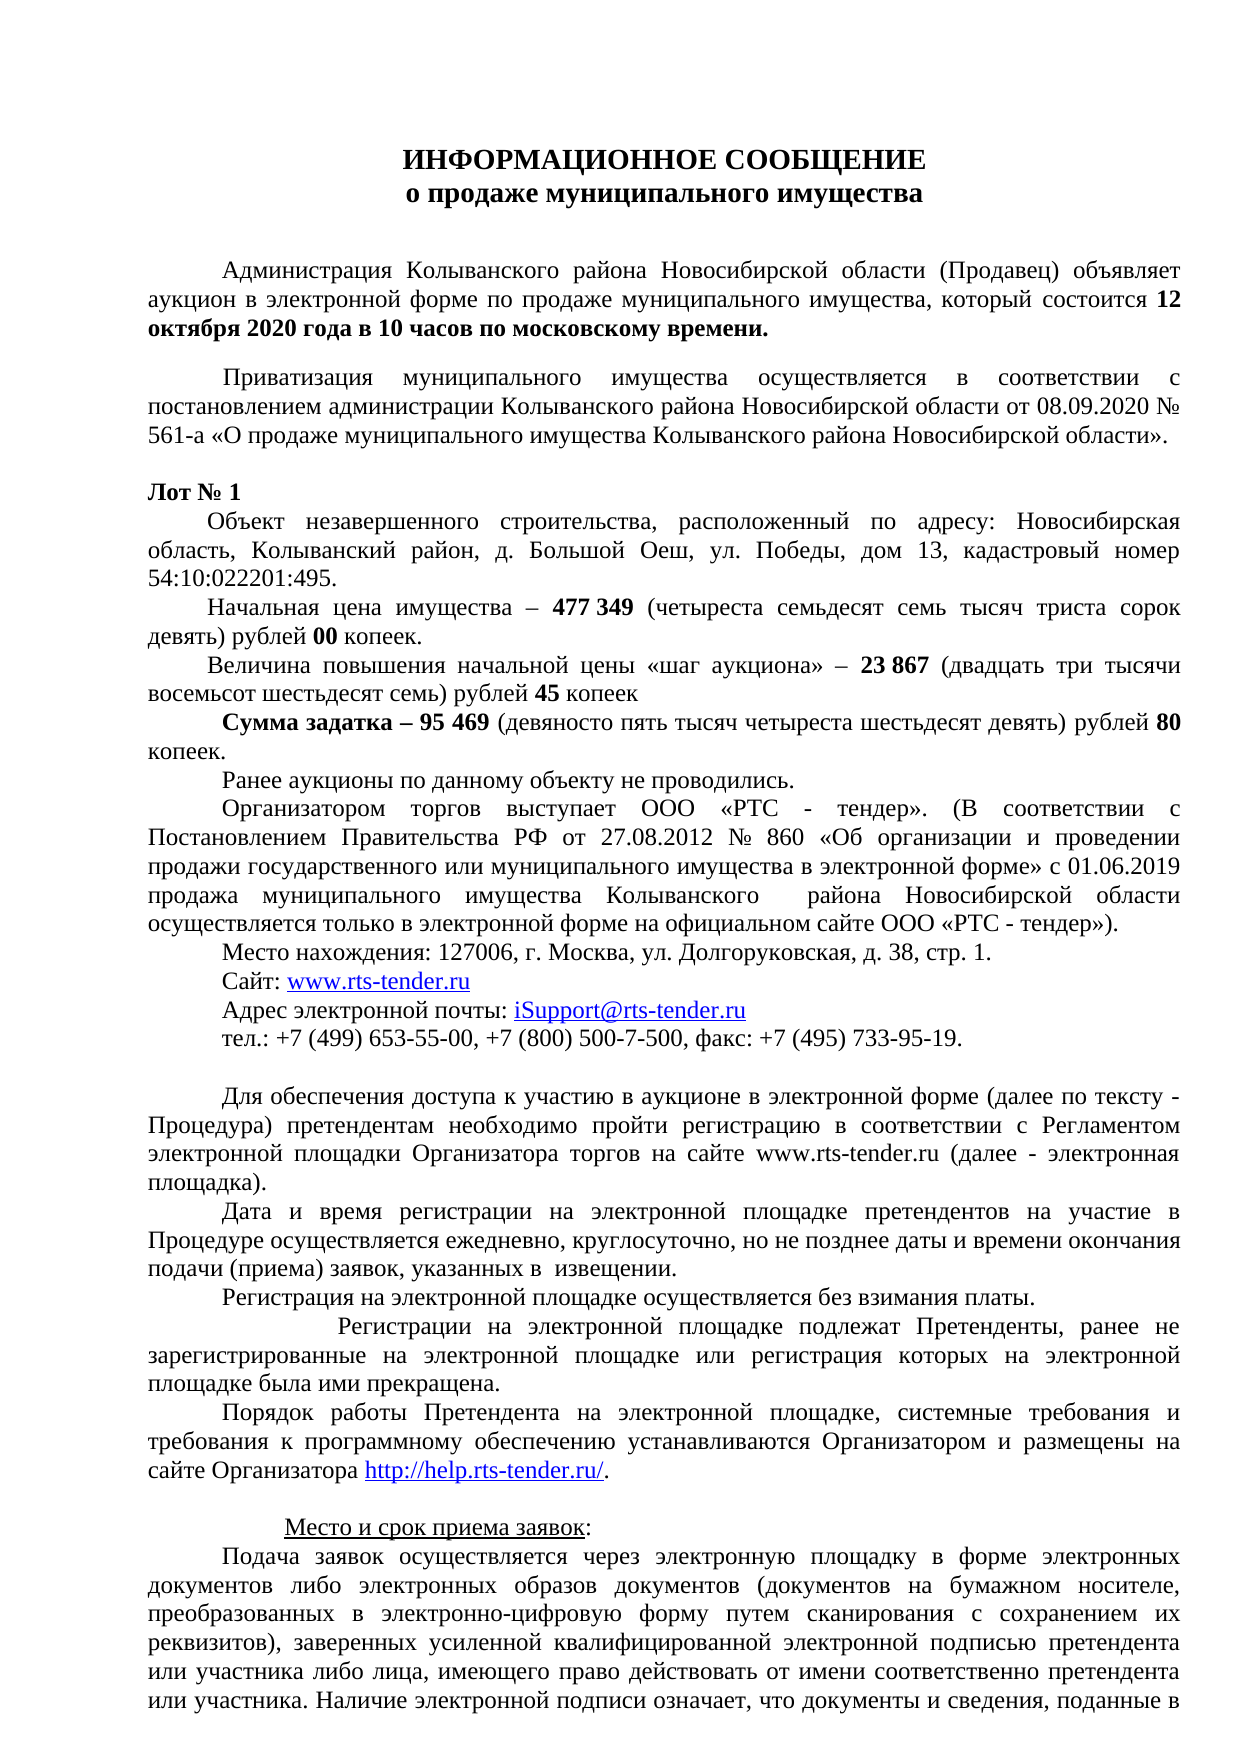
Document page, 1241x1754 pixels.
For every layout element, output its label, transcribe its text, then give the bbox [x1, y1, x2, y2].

text тел.: +7 (499) 653-55-00, +7 (800) 500-7-500, факс: +7 (495) 733-95-19. [148, 1023, 1181, 1052]
text Организатором торгов выступает ООО «РТС - тендер». (В соответствии с Постановлением Правительства РФ от 27.08.2012 № 860 «Об организации и проведении продажи государственного или муниципального имущества в электронной форме» с 01.06.2019 продажа муниципального имущества Колыванского района Новосибирской области осуществляется только в электронной форме на официальном сайте ООО «РТС - тендер»). [148, 793, 1181, 937]
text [148, 1541, 1181, 1713]
text Величина повышения начальной цены «шаг аукциона» – 23 867 (двадцать три тысячи восемьсот шестьдесят семь) рублей 45 копеек [148, 650, 1181, 707]
text Сумма задатка – 95 469 (девяносто пять тысяч четыреста шестьдесят девять) рублей 80 копеек. [148, 707, 1181, 765]
text о продаже муниципального имущества [148, 176, 1181, 209]
text Порядок работы Претендента на электронной площадке, системные требования и требования к программному обеспечению устанавливаются Организатором и размещены на сайте Организатора http://help.rts-tender.ru/. [148, 1397, 1181, 1483]
text Место нахождения: 127006, г. Москва, ул. Долгоруковская, д. 38, стр. 1. [148, 937, 1181, 966]
text ИНФОРМАЦИОННОЕ СООБЩЕНИЕ [148, 142, 1181, 176]
text Ранее аукционы по данному объекту не проводились. [148, 765, 1181, 793]
text Место и срок приема заявок: [148, 1512, 1181, 1541]
text Приватизация муниципального имущества осуществляется в соответствии с постановлением администрации Колыванского района Новосибирской области от 08.09.2020 № 561-а «О продаже муниципального имущества Колыванского района Новосибирской области». [148, 362, 1181, 448]
text Регистрация на электронной площадке осуществляется без взимания платы. [148, 1282, 1181, 1311]
text Адрес электронной почты: iSupport@rts-tender.ru [148, 995, 1181, 1023]
text Начальная цена имущества – 477 349 (четыреста семьдесят семь тысяч триста сорок девять) рублей 00 копеек. [148, 592, 1181, 650]
text Дата и время регистрации на электронной площадке претендентов на участие в Процедуре осуществляется ежедневно, круглосуточно, но не позднее даты и времени окончания подачи (приема) заявок, указанных в извещении. [148, 1196, 1181, 1282]
text Для обеспечения доступа к участию в аукционе в электронной форме (далее по тексту -Процедура) претендентам необходимо пройти регистрацию в соответствии с Регламентом электронной площадки Организатора торгов на сайте www.rts-tender.ru (далее - электронная площадка). [148, 1081, 1181, 1196]
text Лот № 1 [148, 477, 1192, 506]
text Объект незавершенного строительства, расположенный по адресу: Новосибирская область, Колыванский район, д. Большой Оеш, ул. Победы, дом 13, кадастровый номер 54:10:022201:495. [148, 506, 1181, 592]
text Администрация Колыванского района Новосибирской области (Продавец) объявляет аукцион в электронной форме по продаже муниципального имущества, который состоится 12 октября 2020 года в 10 часов по московскому времени. [148, 255, 1181, 341]
text Сайт: www.rts-tender.ru [148, 966, 1181, 995]
text Регистрации на электронной площадке подлежат Претенденты, ранее не зарегистрированные на электронной площадке или регистрация которых на электронной площадке была ими прекращена. [148, 1311, 1181, 1397]
